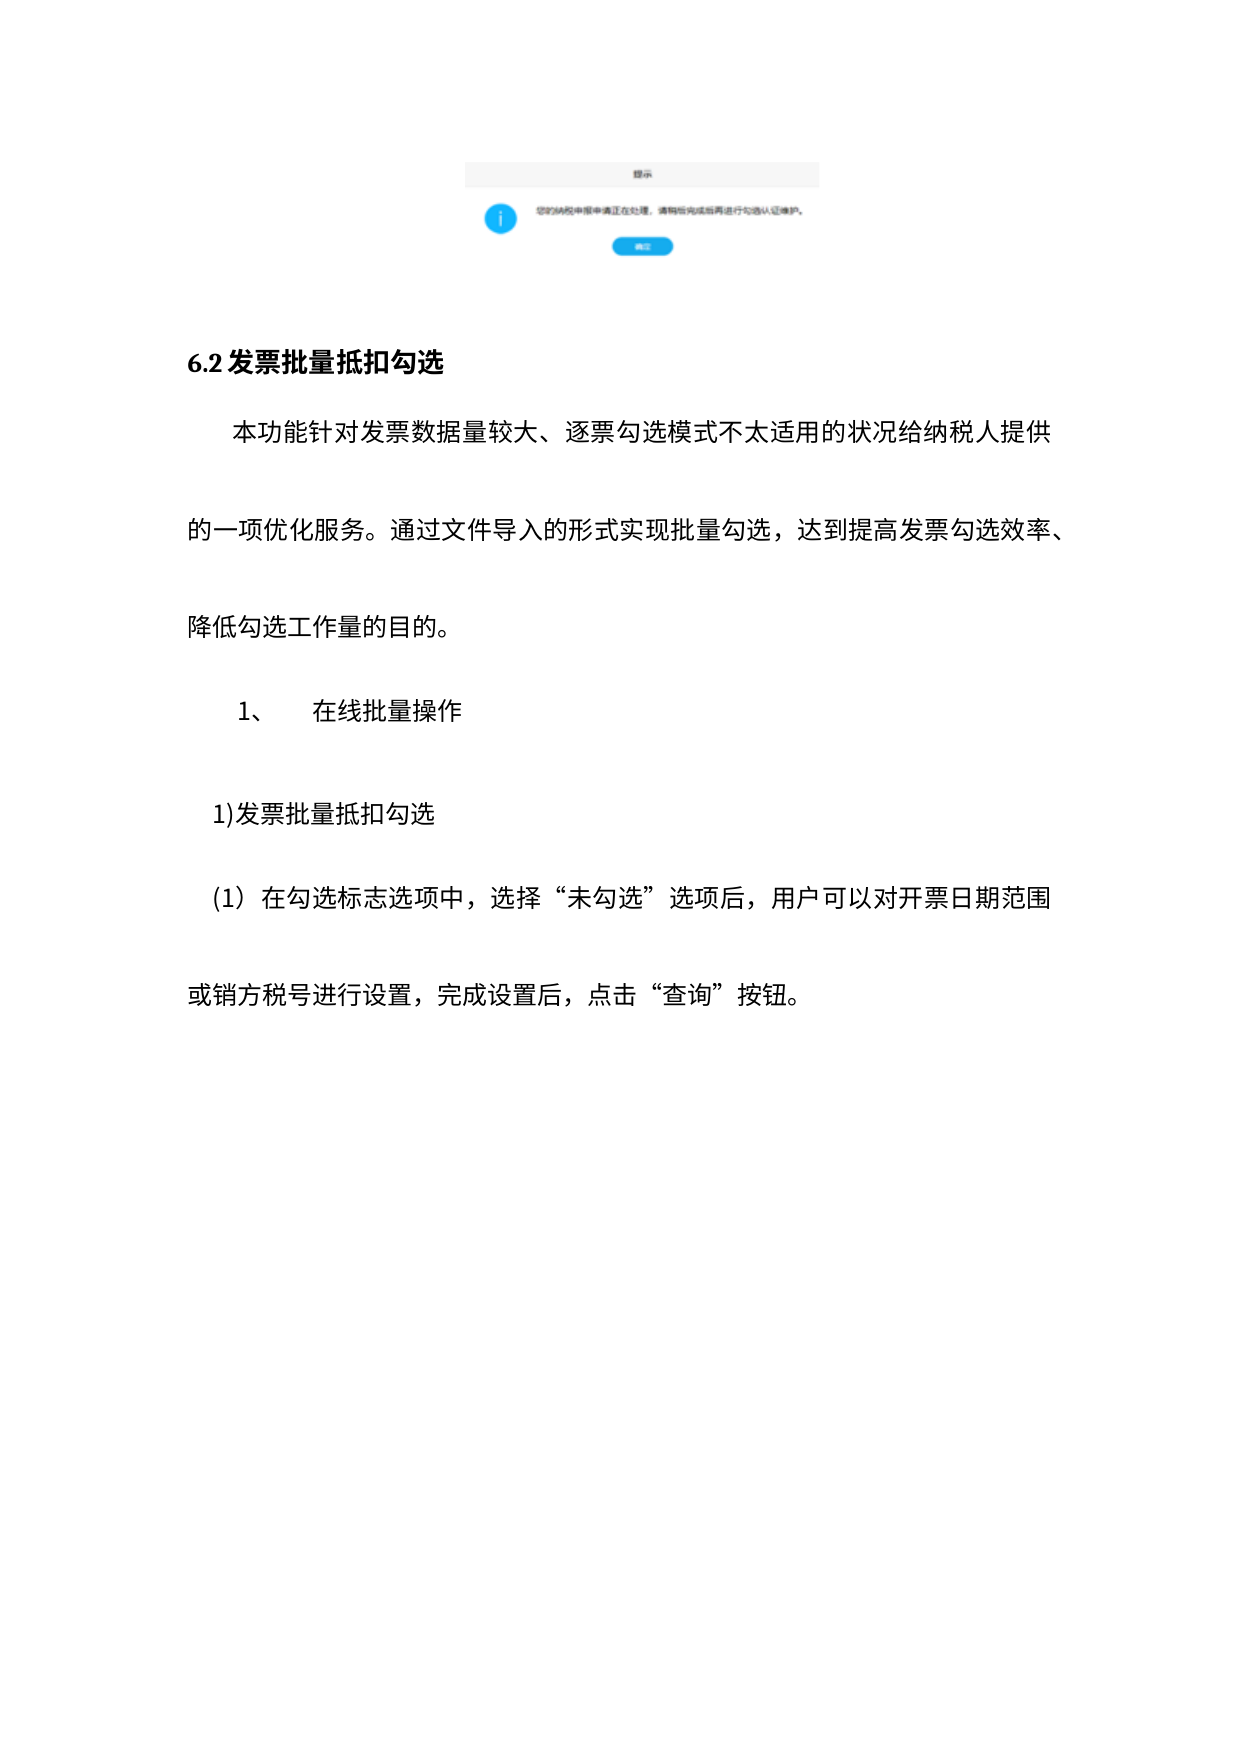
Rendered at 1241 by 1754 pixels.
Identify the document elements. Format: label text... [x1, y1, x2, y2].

text 本功能针对发票数据量较大、逐票勾选模式不太适用的状况给纳税人提供的一项优化服务。通过文件导入的形式实现批量勾选，达到提高发票勾选效率、降低勾选工作量的目的。 [187, 398, 1053, 658]
text (1）在勾选标志选项中，选择“未勾选”选项后，用户可以对开票日期范围或销方税号进行设置，完成设置后，点击“查询”按钮。 [187, 864, 1053, 1026]
picture [465, 162, 820, 270]
list 在线批量操作 [237, 677, 1053, 742]
subtitle 6.2发票批量抵扣勾选 [187, 328, 1053, 393]
text 1)发票批量抵扣勾选 [187, 781, 1053, 846]
